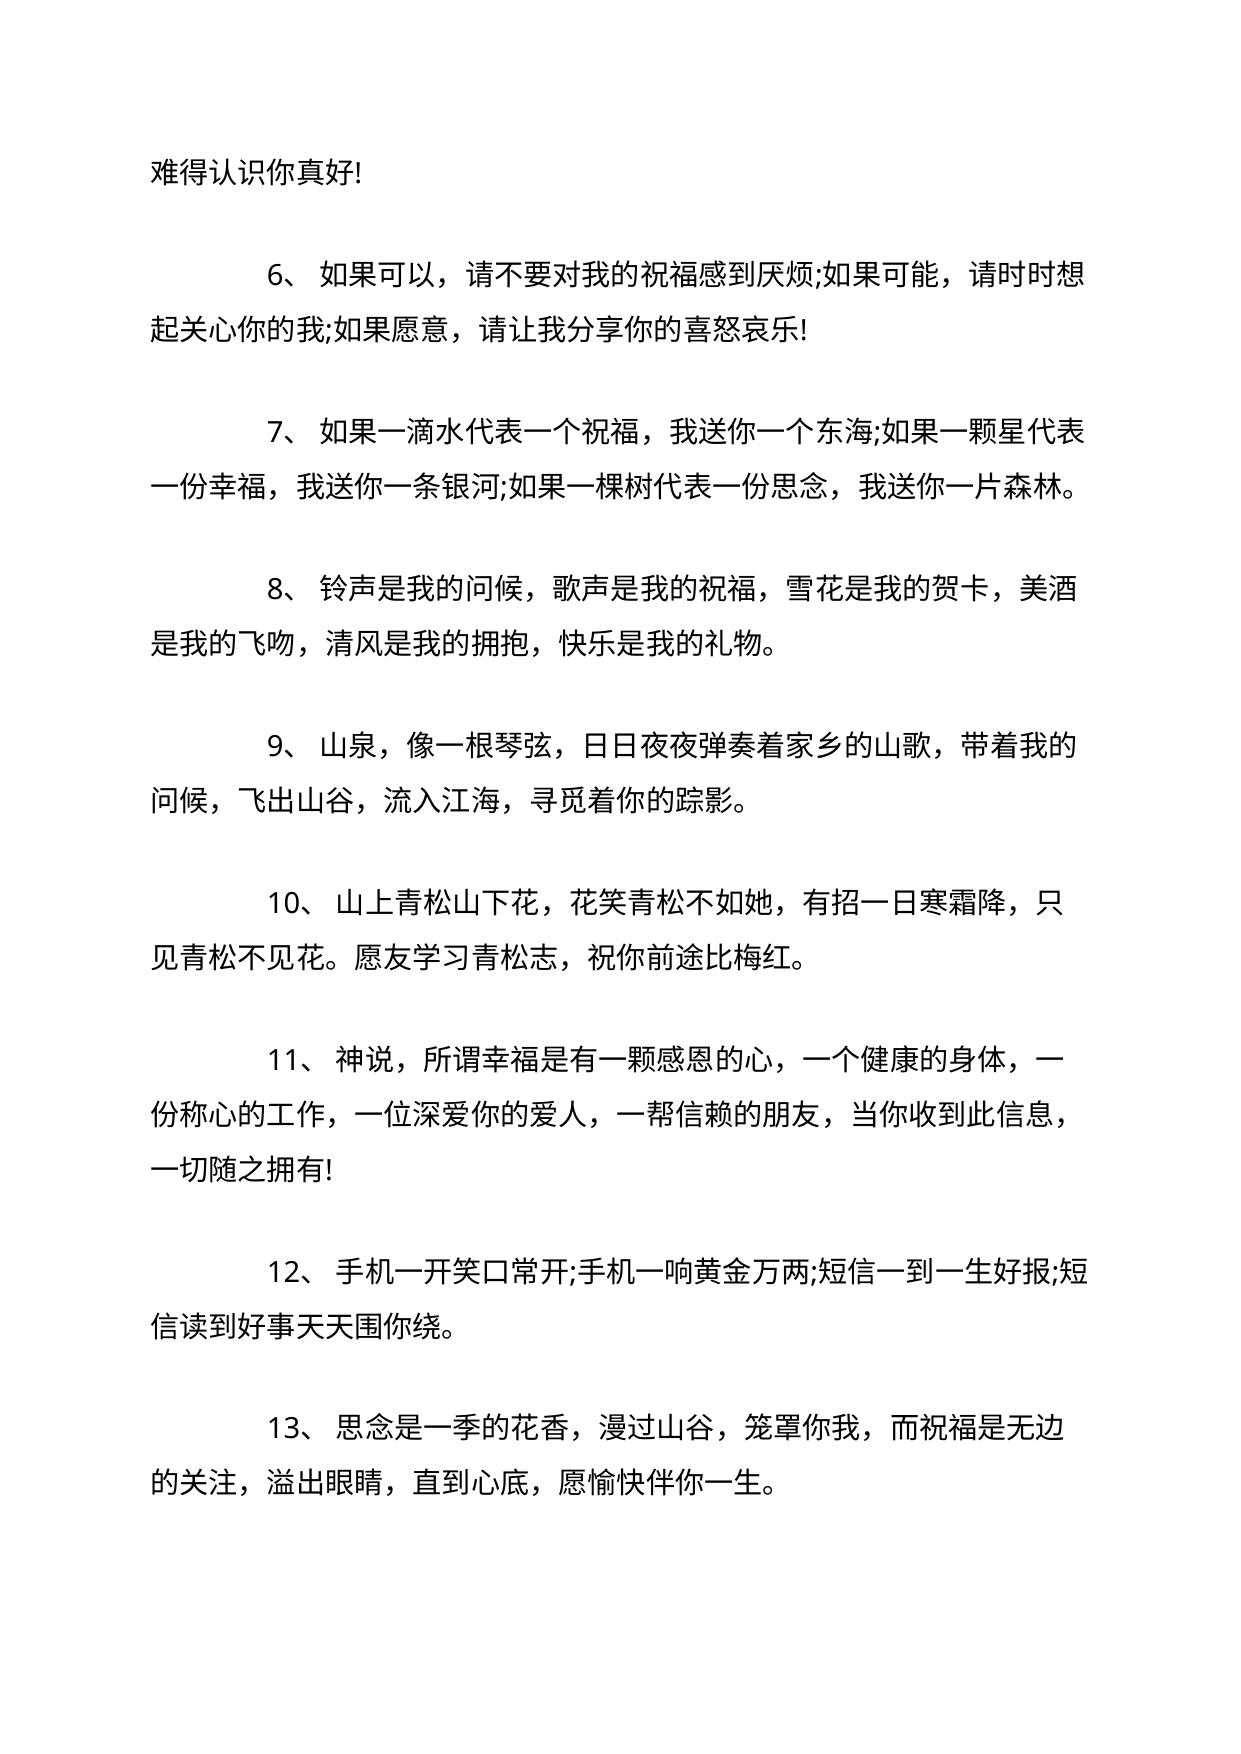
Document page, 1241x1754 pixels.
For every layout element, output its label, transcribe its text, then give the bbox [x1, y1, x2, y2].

text 11、 神说，所谓幸福是有一颗感恩的心，一个健康的身体，一份称心的工作，一位深爱你的爱人，一帮信赖的朋友，当你收到此信息，一切随之拥有! [150, 1036, 1090, 1188]
text 12、 手机一开笑口常开;手机一响黄金万两;短信一到一生好报;短信读到好事天天围你绕。 [150, 1248, 1090, 1345]
text 10、 山上青松山下花，花笑青松不如她，有招一日寒霜降，只见青松不见花。愿友学习青松志，祝你前途比梅红。 [150, 879, 1090, 977]
text 9、 山泉，像一根琴弦，日日夜夜弹奏着家乡的山歌，带着我的问候，飞出山谷，流入江海，寻觅着你的踪影。 [150, 723, 1090, 820]
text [150, 150, 1090, 192]
text 7、 如果一滴水代表一个祝福，我送你一个东海;如果一颗星代表一份幸福，我送你一条银河;如果一棵树代表一份思念，我送你一片森林。 [150, 409, 1090, 506]
text 8、 铃声是我的问候，歌声是我的祝福，雪花是我的贺卡，美酒是我的飞吻，清风是我的拥抱，快乐是我的礼物。 [150, 566, 1090, 663]
text 6、 如果可以，请不要对我的祝福感到厌烦;如果可能，请时时想起关心你的我;如果愿意，请让我分享你的喜怒哀乐! [150, 252, 1090, 349]
text 13、 思念是一季的花香，漫过山谷，笼罩你我，而祝福是无边的关注，溢出眼睛，直到心底，愿愉快伴你一生。 [150, 1405, 1090, 1502]
